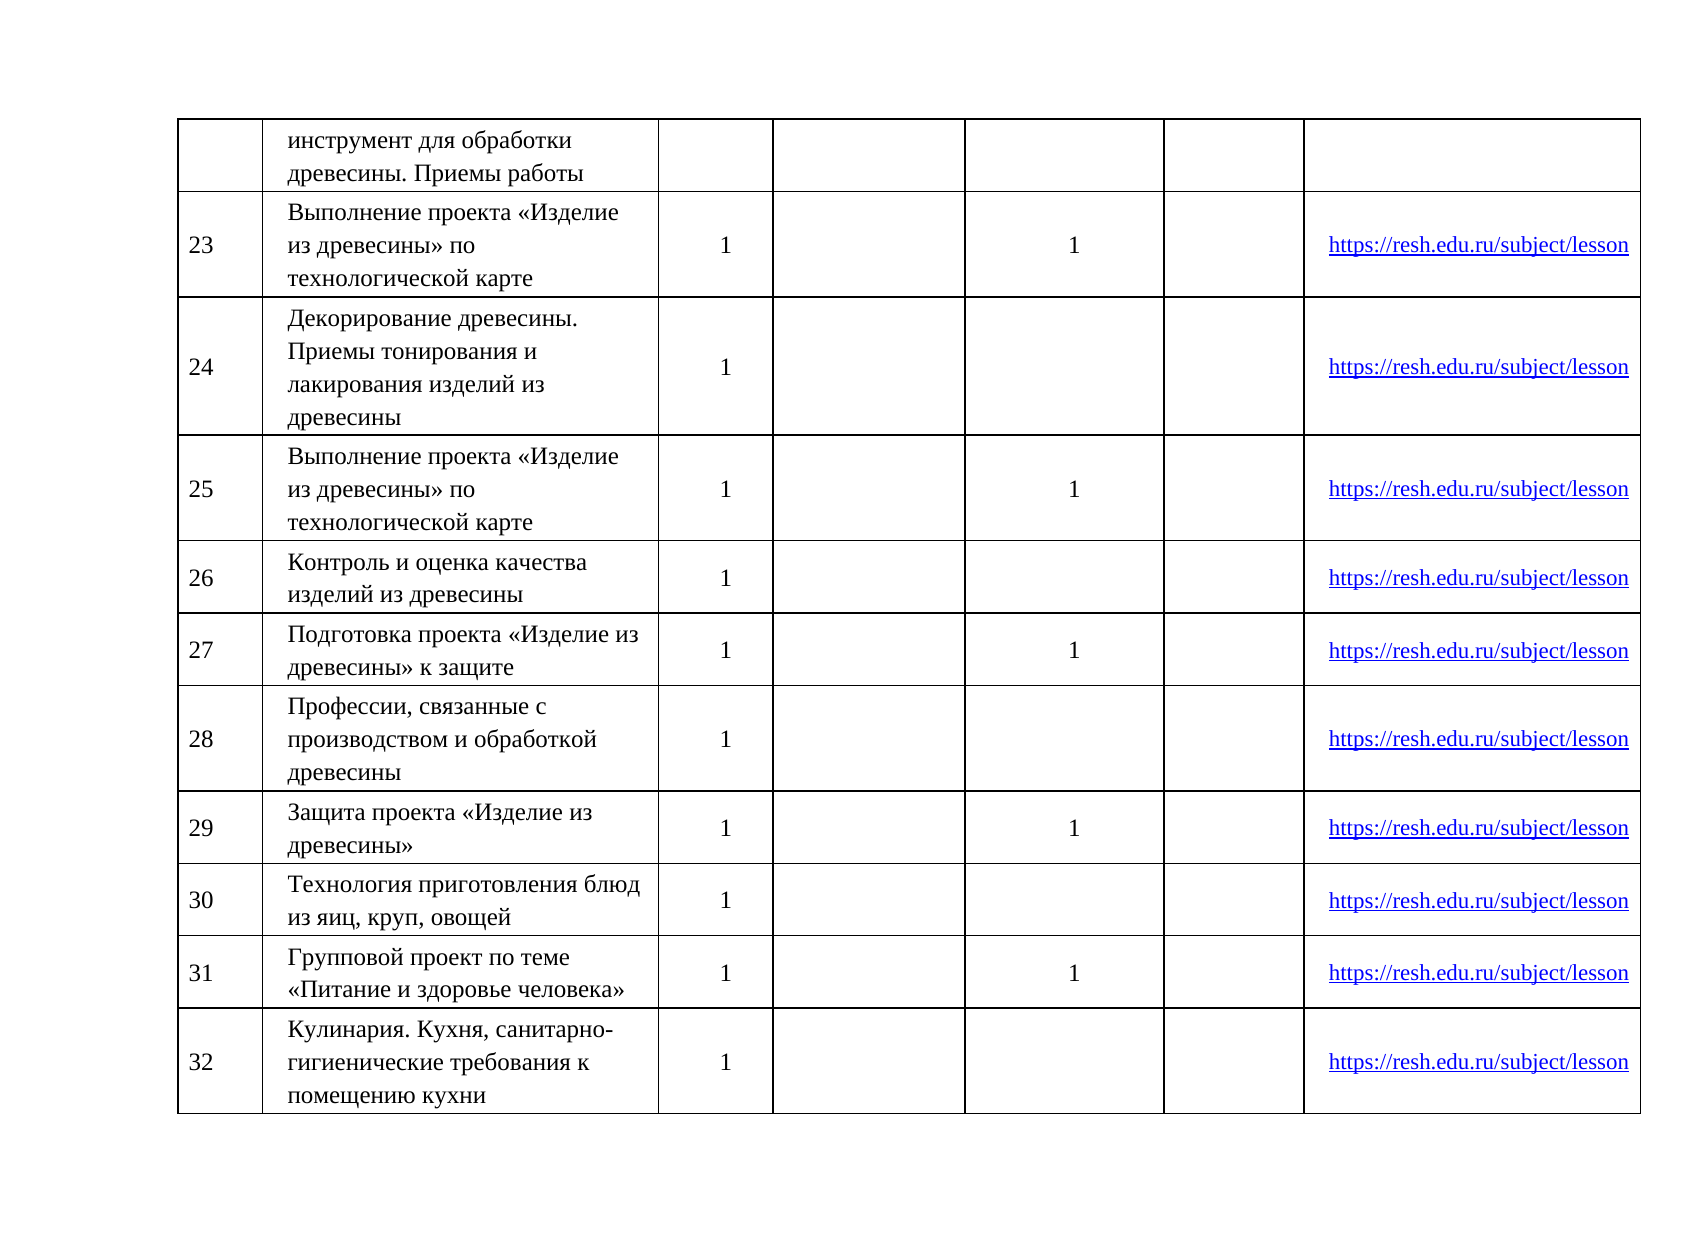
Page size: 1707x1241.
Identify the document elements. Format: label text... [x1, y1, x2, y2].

table_cell Защита проекта «Изделие из древесины» [263, 792, 658, 862]
table_cell [774, 1009, 964, 1113]
table_cell https://resh.edu.ru/subject/lesson [1305, 192, 1640, 296]
table_cell [774, 436, 964, 540]
table_cell 1 [659, 1009, 772, 1113]
table_cell https://resh.edu.ru/subject/lesson [1305, 541, 1640, 612]
table_cell 31 [179, 936, 262, 1007]
table_cell Подготовка проекта «Изделие из древесины» к защите [263, 614, 658, 684]
table_cell https://resh.edu.ru/subject/lesson [1305, 436, 1640, 540]
table_cell https://resh.edu.ru/subject/lesson [1305, 686, 1640, 790]
table_cell [1165, 541, 1303, 612]
table_cell https://resh.edu.ru/subject/lesson [1305, 792, 1640, 862]
table_cell [774, 192, 964, 296]
table_cell Выполнение проекта «Изделие из древесины» по технологической карте [263, 192, 658, 296]
table_cell Контроль и оценка качества изделий из древесины [263, 541, 658, 612]
table_cell [1165, 192, 1303, 296]
table_cell Кулинария. Кухня, санитарно-гигиенические требования к помещению кухни [263, 1009, 658, 1113]
table_cell [774, 792, 964, 862]
table_cell [774, 864, 964, 935]
table_cell [774, 298, 964, 434]
table_cell [1165, 1009, 1303, 1113]
table_cell 1 [659, 864, 772, 935]
table_cell 27 [179, 614, 262, 684]
table_cell 1 [659, 120, 772, 191]
table_cell [1165, 792, 1303, 862]
table_cell 1 [659, 541, 772, 612]
table_cell 1 [659, 436, 772, 540]
table_cell [1165, 936, 1303, 1007]
table_cell 28 [179, 686, 262, 790]
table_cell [263, 936, 658, 1007]
table_cell 1 [659, 614, 772, 684]
table_cell Выполнение проекта «Изделие из древесины» по технологической карте [263, 436, 658, 540]
table_cell [1165, 864, 1303, 935]
table_cell 32 [179, 1009, 262, 1113]
table_cell [966, 864, 1163, 935]
table_cell [774, 614, 964, 684]
table_cell 1 [966, 436, 1163, 540]
table_cell 24 [179, 298, 262, 434]
table_cell 26 [179, 541, 262, 612]
table_cell [1165, 436, 1303, 540]
table_cell 25 [179, 436, 262, 540]
table_cell 1 [966, 792, 1163, 862]
table_cell Технология приготовления блюд из яиц, круп, овощей [263, 864, 658, 935]
table_cell [966, 686, 1163, 790]
table_cell 1 [659, 298, 772, 434]
table_cell [1165, 120, 1303, 191]
table_cell 1 [659, 936, 772, 1007]
table_cell 1 [966, 936, 1163, 1007]
table_cell https://resh.edu.ru/subject/lesson [1305, 936, 1640, 1007]
table_cell [1165, 614, 1303, 684]
table_cell [1165, 686, 1303, 790]
table_cell 1 [659, 192, 772, 296]
table_cell https://resh.edu.ru/subject/lesson [1305, 864, 1640, 935]
table_cell [1165, 298, 1303, 434]
table_cell [774, 541, 964, 612]
table_cell [966, 1009, 1163, 1113]
table_cell [774, 686, 964, 790]
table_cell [263, 120, 658, 191]
table_cell https://resh.edu.ru/subject/lesson [1305, 614, 1640, 684]
table_cell [966, 120, 1163, 191]
table_cell Профессии, связанные с производством и обработкой древесины [263, 686, 658, 790]
table_cell [966, 541, 1163, 612]
table_cell [966, 298, 1163, 434]
table_cell 1 [659, 792, 772, 862]
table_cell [1305, 120, 1640, 191]
table_cell [774, 120, 964, 191]
table_cell 22 [179, 120, 262, 191]
table_cell 1 [659, 686, 772, 790]
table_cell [1305, 1009, 1640, 1113]
table_cell 30 [179, 864, 262, 935]
table_cell 1 [966, 192, 1163, 296]
table_cell [774, 936, 964, 1007]
table_cell https://resh.edu.ru/subject/lesson [1305, 298, 1640, 434]
table_cell 1 [966, 614, 1163, 684]
table_cell 23 [179, 192, 262, 296]
table_cell Декорирование древесины. Приемы тонирования и лакирования изделий из древесины [263, 298, 658, 434]
table_cell 29 [179, 792, 262, 862]
